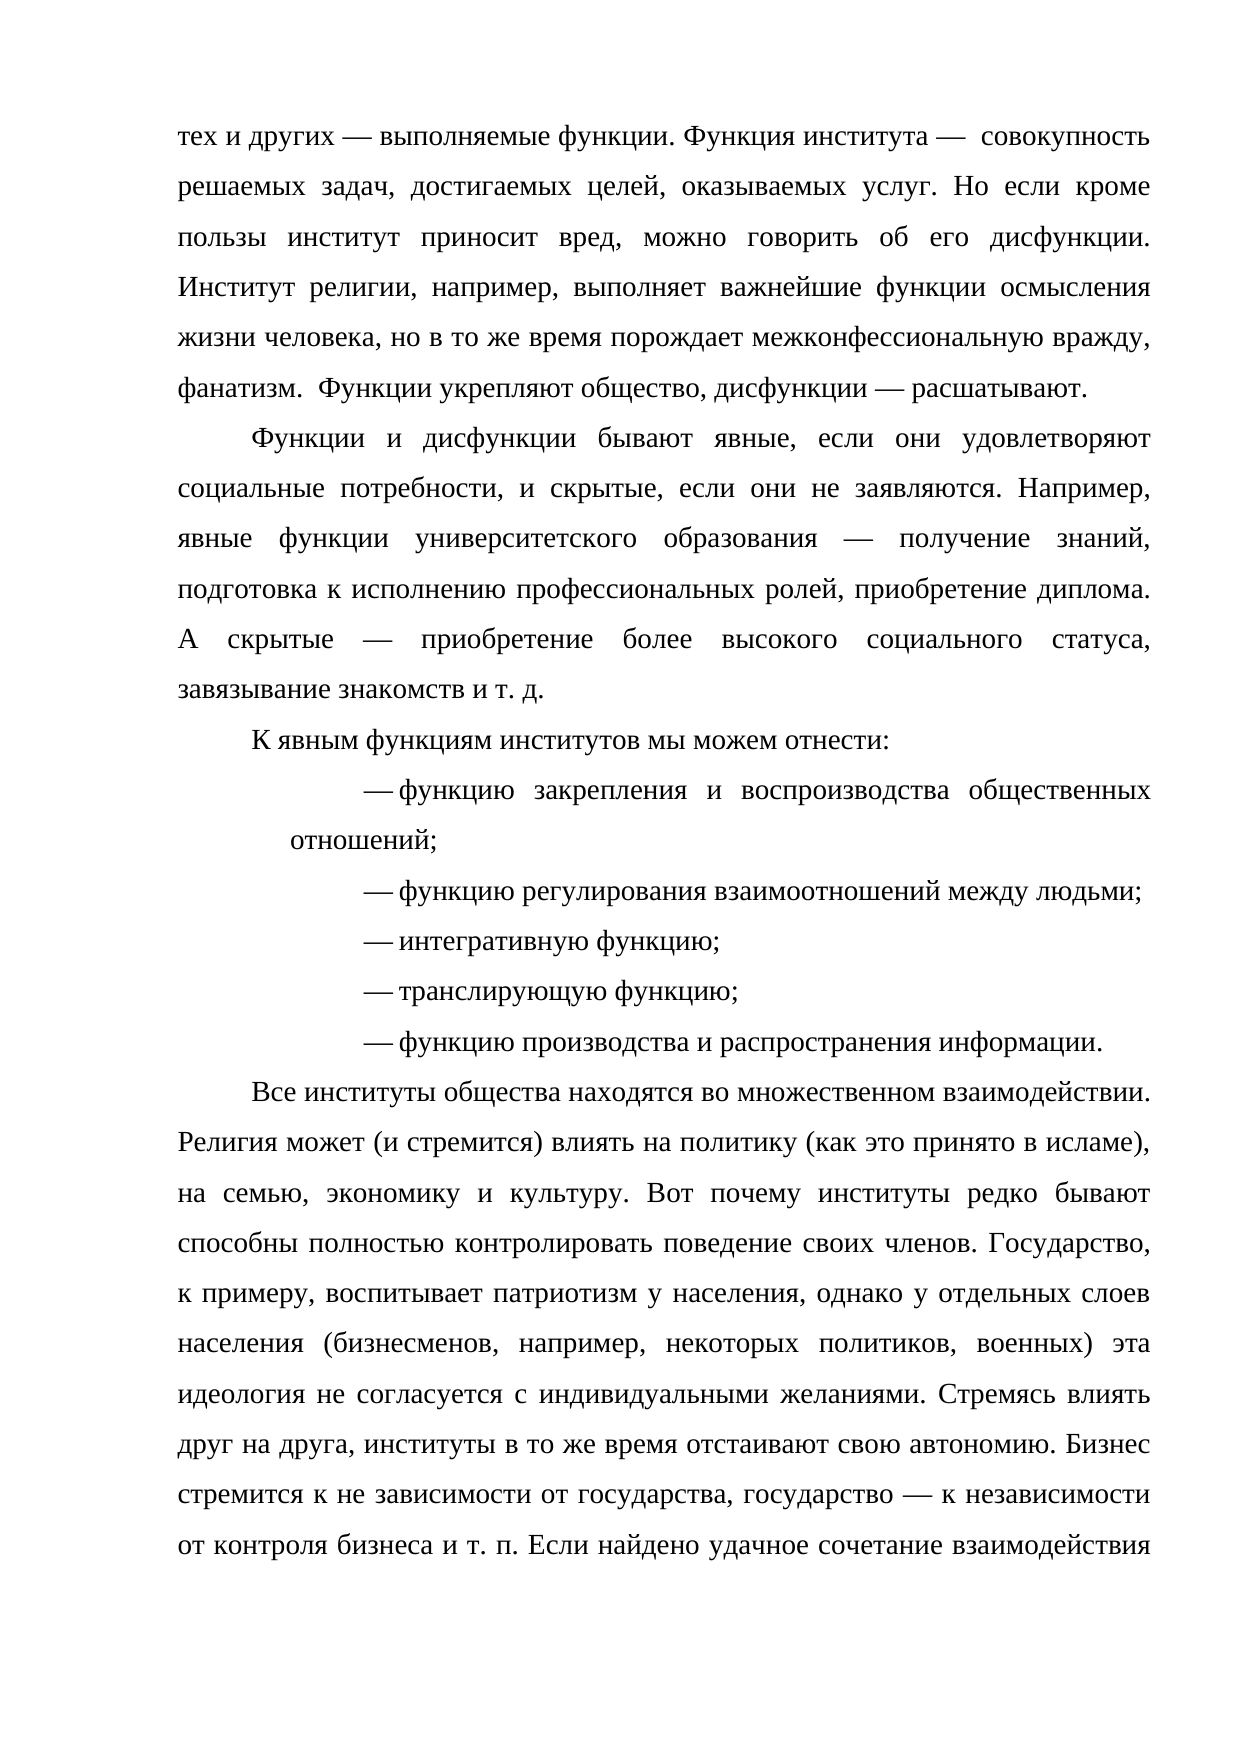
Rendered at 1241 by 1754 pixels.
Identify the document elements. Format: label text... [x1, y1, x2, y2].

list функцию регулирования взаимоотношений между людьми; [290, 873, 1152, 906]
list функцию производства и распространения информации. [290, 1024, 1152, 1057]
list интегративную функцию; [290, 923, 1152, 957]
text К явным функциям институтов мы можем отнести: [177, 722, 1152, 755]
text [177, 1074, 1152, 1560]
list транслирующую функцию; [290, 973, 1152, 1007]
list функцию закрепления и воспроизводства общественных отношений; [290, 772, 1152, 856]
text Функции и дисфункции бывают явные, если они удовлетворяют социальные потребности, и скрытые, если они не заявляются. Например, явные функции университетского образования — получение знаний, подготовка к исполнению профессиональных ролей, приобретение диплома. А скрытые — приобретение более высокого социального статуса, завязывание знакомств и т. д. [177, 420, 1152, 705]
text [177, 118, 1152, 403]
